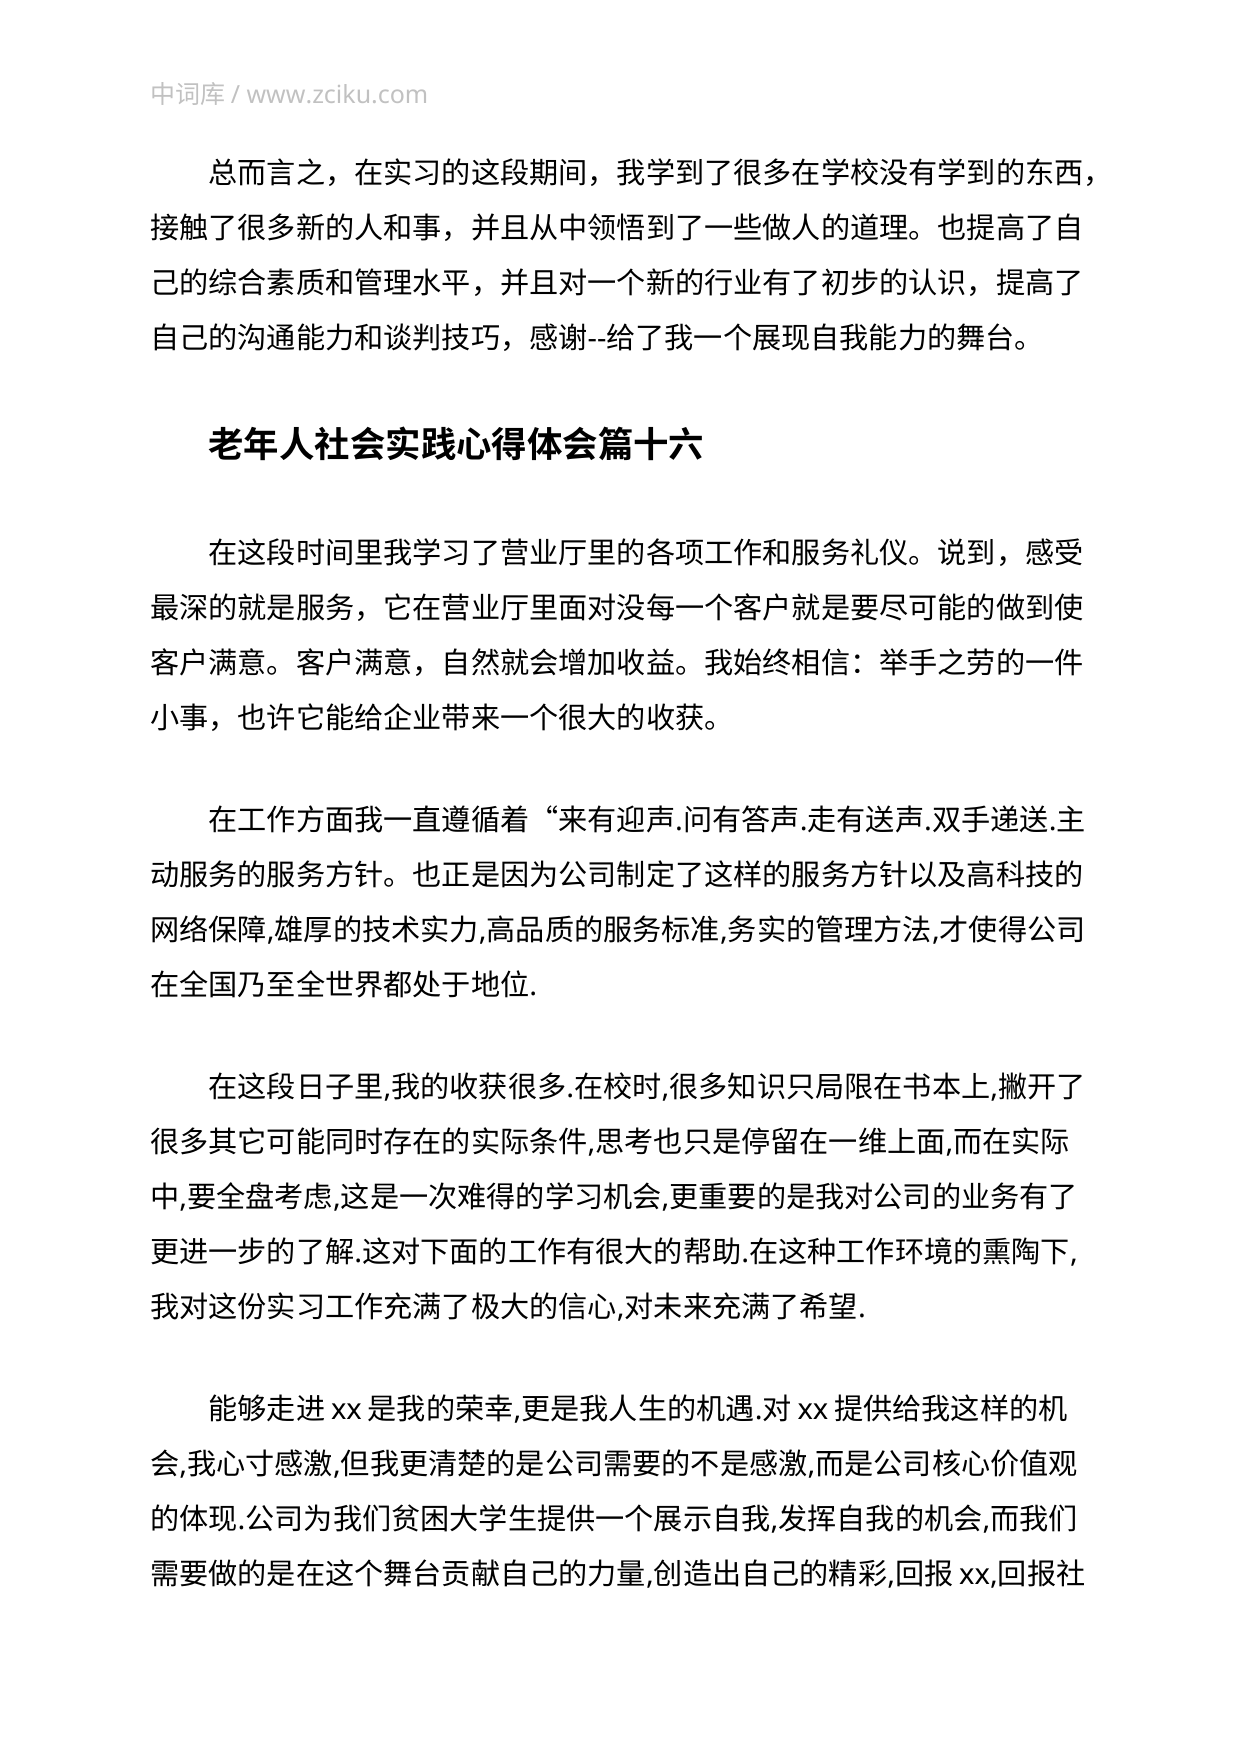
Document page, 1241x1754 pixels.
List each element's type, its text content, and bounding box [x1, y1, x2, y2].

text 老年人社会实践心得体会篇十六 [150, 417, 1090, 468]
text 在工作方面我一直遵循着“来有迎声.问有答声.走有送声.双手递送.主动服务的服务方针。也正是因为公司制定了这样的服务方针以及高科技的网络保障,雄厚的技术实力,高品质的服务标准,务实的管理方法,才使得公司在全国乃至全世界都处于地位. [150, 797, 1090, 1004]
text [150, 1385, 1090, 1593]
text 总而言之，在实习的这段期间，我学到了很多在学校没有学到的东西，接触了很多新的人和事，并且从中领悟到了一些做人的道理。也提高了自己的综合素质和管理水平，并且对一个新的行业有了初步的认识，提高了自己的沟通能力和谈判技巧，感谢--给了我一个展现自我能力的舞台。 [150, 150, 1090, 357]
text 在这段时间里我学习了营业厅里的各项工作和服务礼仪。说到，感受最深的就是服务，它在营业厅里面对没每一个客户就是要尽可能的做到使客户满意。客户满意，自然就会增加收益。我始终相信：举手之劳的一件小事，也许它能给企业带来一个很大的收获。 [150, 530, 1090, 737]
text 在这段日子里,我的收获很多.在校时,很多知识只局限在书本上,撇开了很多其它可能同时存在的实际条件,思考也只是停留在一维上面,而在实际中,要全盘考虑,这是一次难得的学习机会,更重要的是我对公司的业务有了更进一步的了解.这对下面的工作有很大的帮助.在这种工作环境的熏陶下,我对这份实习工作充满了极大的信心,对未来充满了希望. [150, 1063, 1090, 1326]
